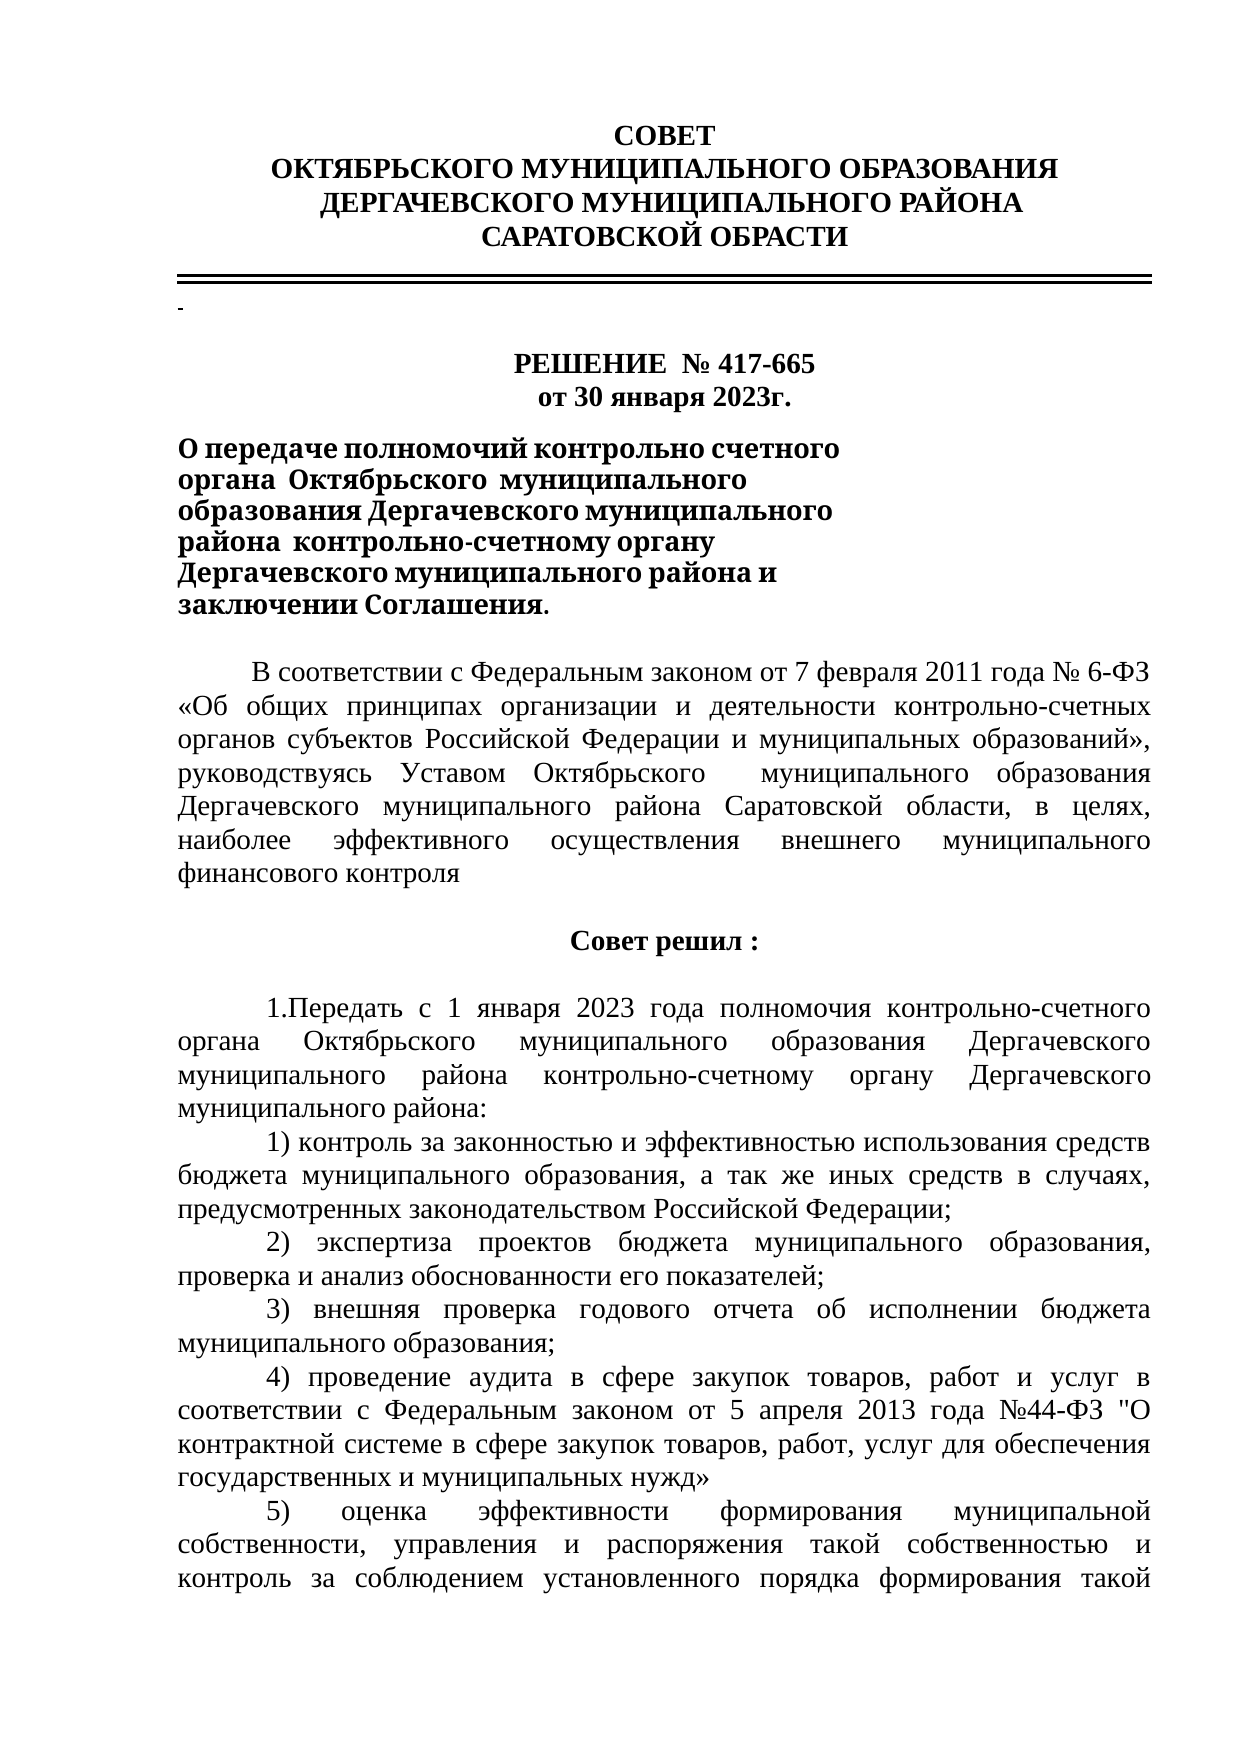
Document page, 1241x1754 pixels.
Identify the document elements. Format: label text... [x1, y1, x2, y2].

text ОКТЯБРЬСКОГО МУНИЦИПАЛЬНОГО ОБРАЗОВАНИЯ [177, 152, 1152, 185]
text 2) экспертиза проектов бюджета муниципального образования, проверка и анализ обоснованности его показателей; [177, 1224, 1152, 1292]
title РЕШЕНИЕ № 417-665 [177, 346, 1152, 379]
subtitle органа Октябрьского муниципального образования Дергачевского муниципального района контрольно-счетному органу Дергачевского муниципального района и заключении Соглашения. [177, 465, 922, 621]
text 1.Передать с 1 января 2023 года полномочия контрольно-счетного органа Октябрьского муниципального образования Дергачевского муниципального района контрольно-счетному органу Дергачевского муниципального района: [177, 990, 1152, 1124]
text ДЕРГАЧЕВСКОГО МУНИЦИПАЛЬНОГО РАЙОНА [177, 185, 1152, 219]
subtitle О передаче полномочий контрольно счетного [177, 434, 922, 465]
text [177, 1493, 1152, 1593]
text 3) внешняя проверка годового отчета об исполнении бюджета муниципального образования; [177, 1292, 1152, 1359]
text В соответствии с Федеральным законом от 7 февраля 2011 года № 6-ФЗ «Об общих принципах организации и деятельности контрольно-счетных органов субъектов Российской Федерации и муниципальных образований», руководствуясь Уставом Октябрьского муниципального образования Дергачевского муниципального района Саратовской области, в целях, наиболее эффективного осуществления внешнего муниципального финансового контроля [177, 654, 1152, 889]
title от 30 января 2023г. [177, 379, 1152, 413]
text Совет решил : [177, 923, 1152, 956]
title СОВЕТ [177, 118, 1152, 152]
text 1) контроль за законностью и эффективностью использования средств бюджета муниципального образования, а так же иных средств в случаях, предусмотренных законодательством Российской Федерации; [177, 1124, 1152, 1224]
text 4) проведение аудита в сфере закупок товаров, работ и услуг в соответствии с Федеральным законом от 5 апреля 2013 года №44-ФЗ "О контрактной системе в сфере закупок товаров, работ, услуг для обеспечения государственных и муниципальных нужд» [177, 1359, 1152, 1493]
text САРАТОВСКОЙ ОБРАСТИ [177, 219, 1152, 252]
